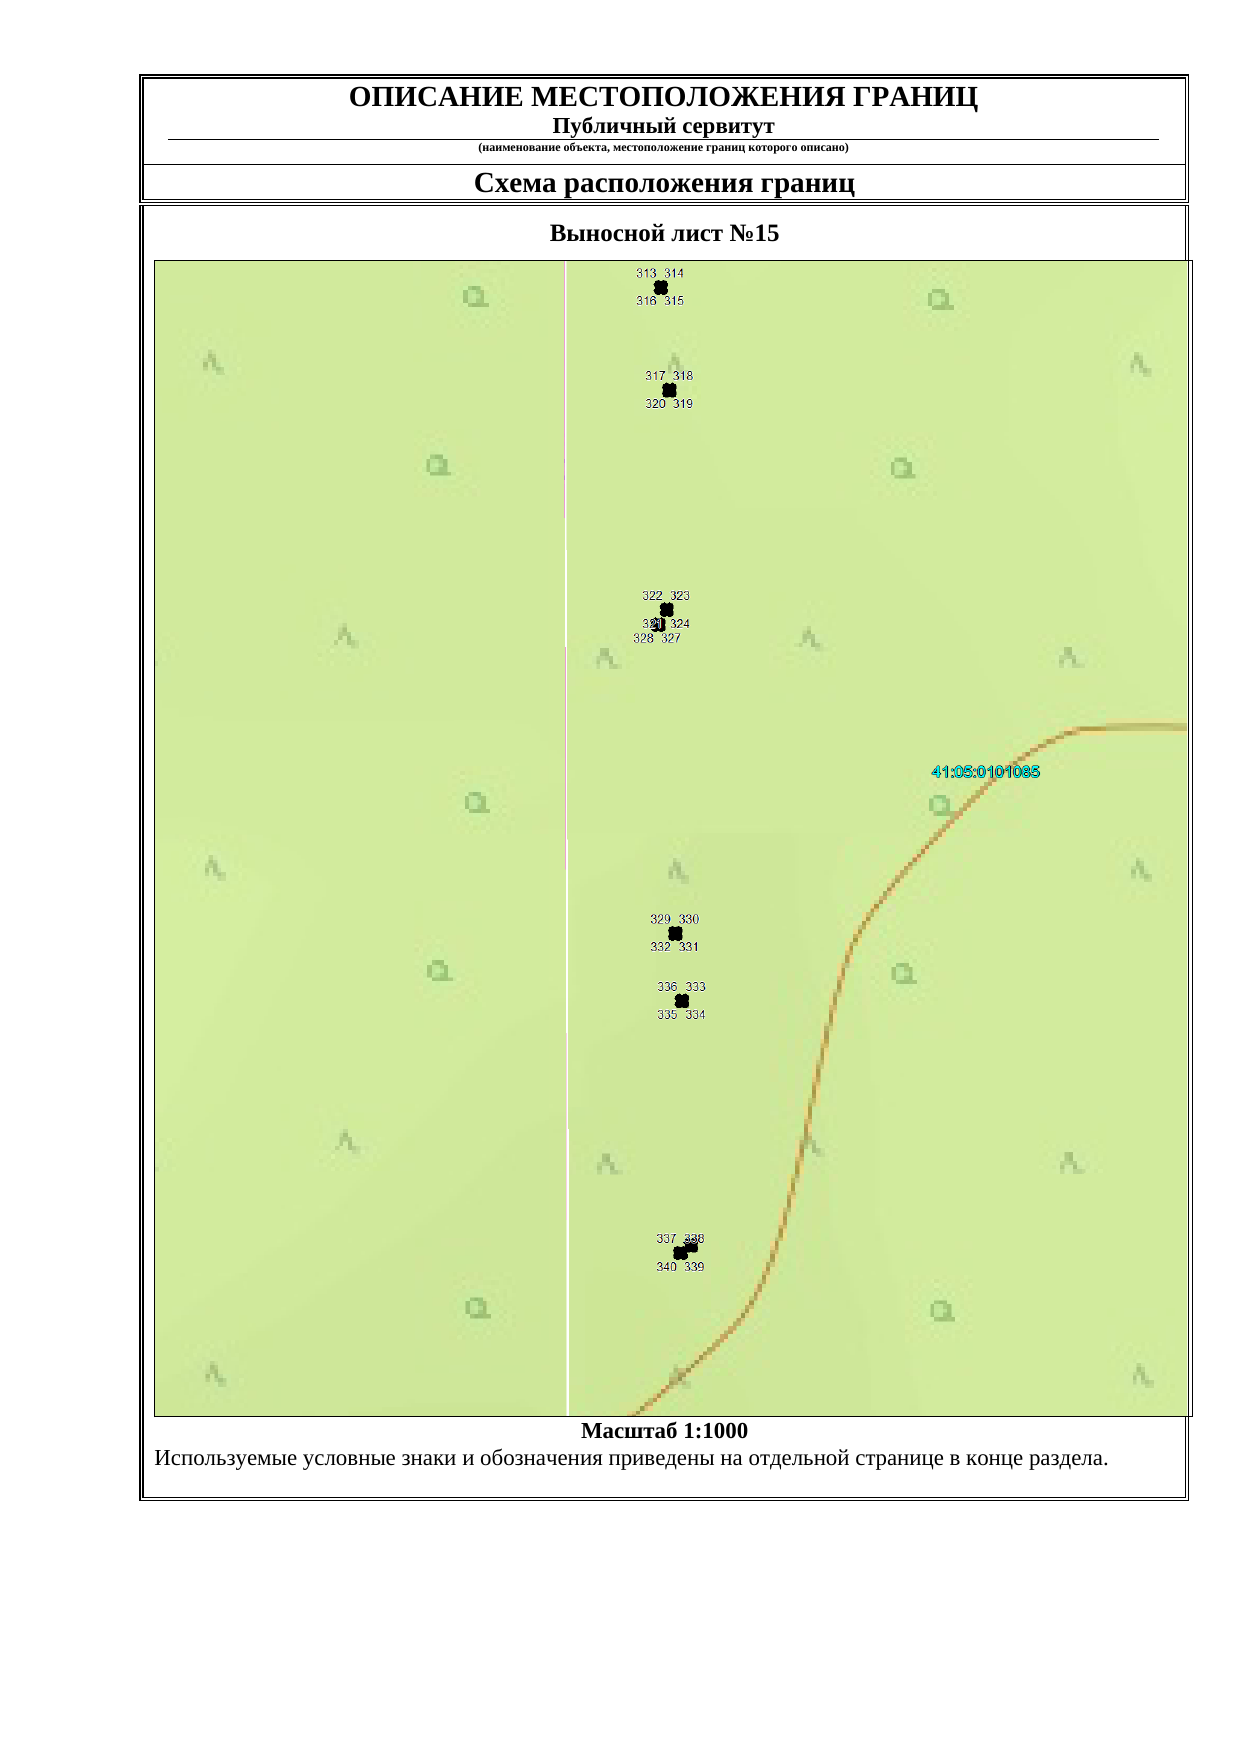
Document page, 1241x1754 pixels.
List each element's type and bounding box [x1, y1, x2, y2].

picture [155, 261, 1188, 1416]
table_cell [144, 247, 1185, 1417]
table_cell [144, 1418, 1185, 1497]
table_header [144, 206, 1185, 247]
